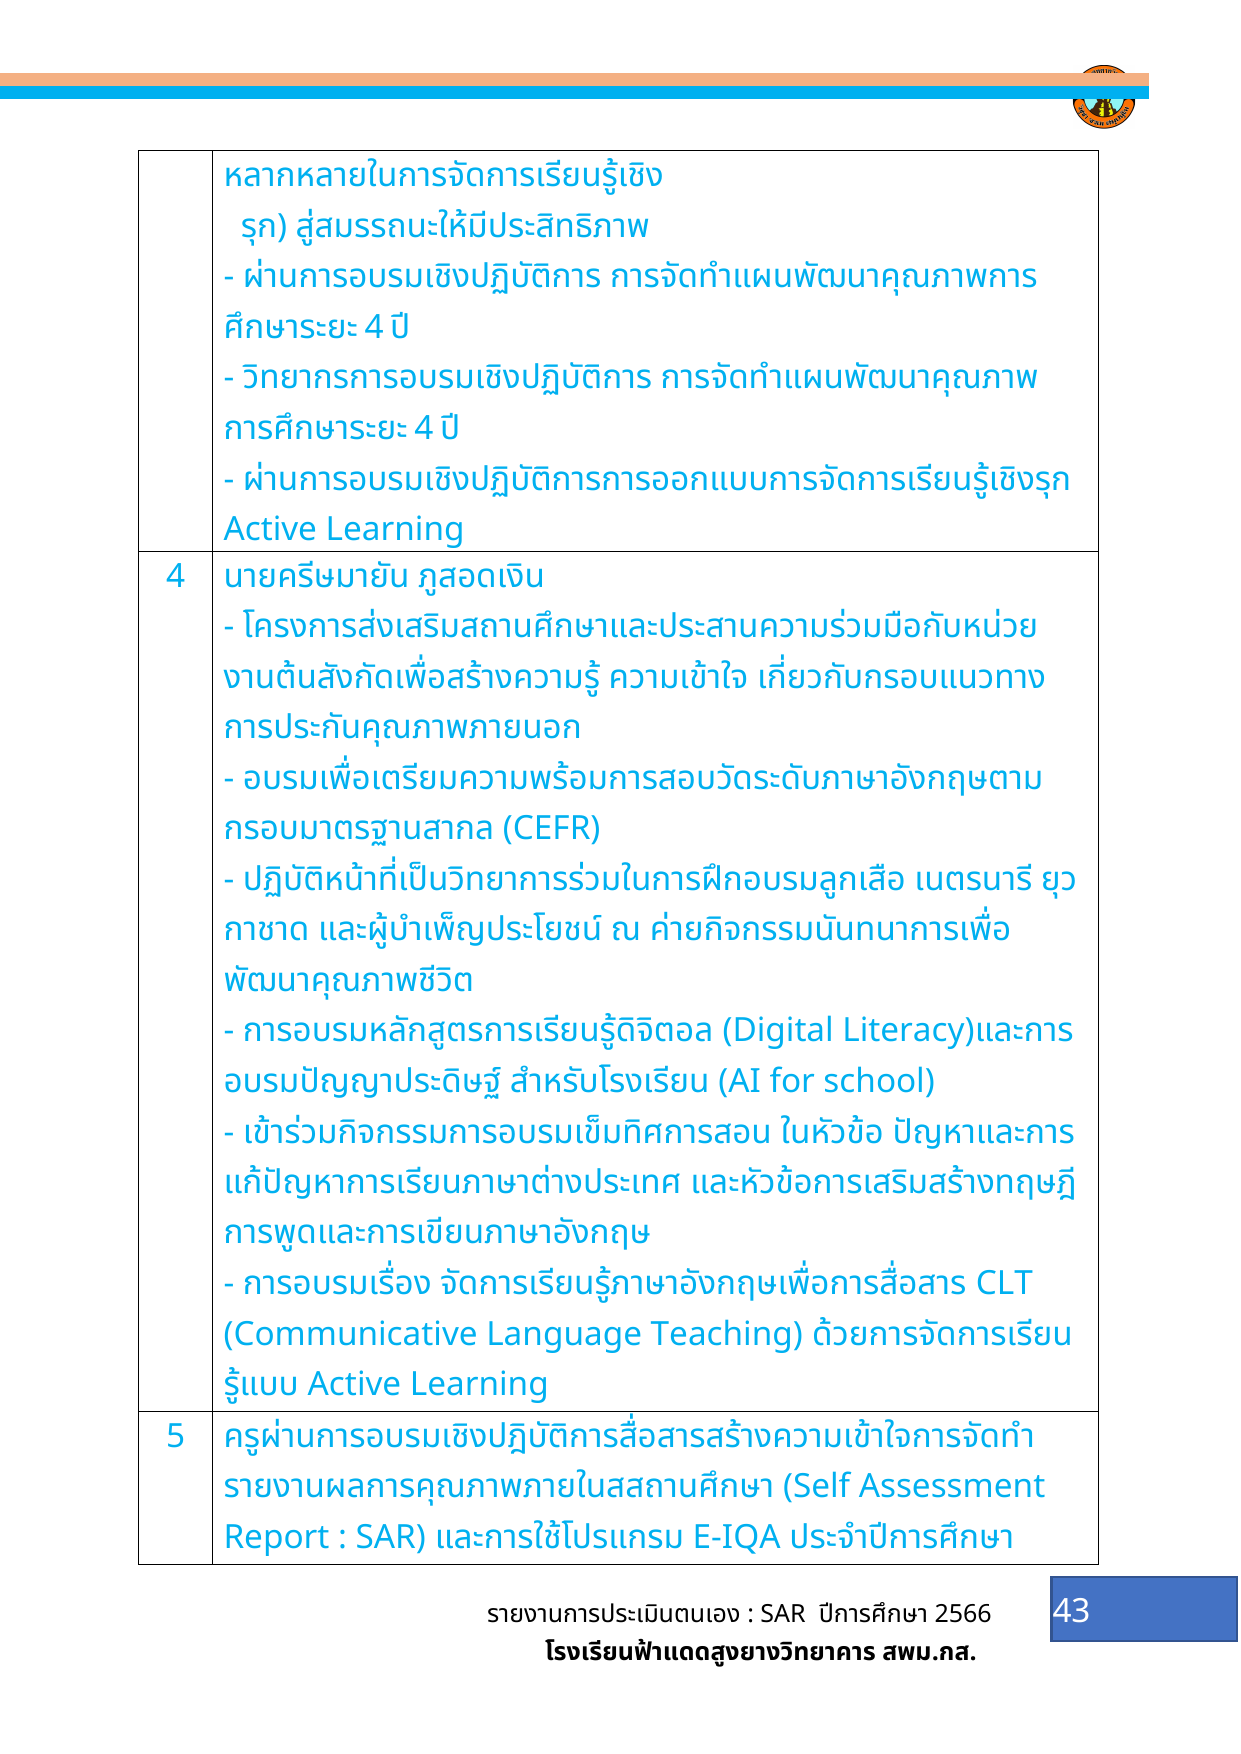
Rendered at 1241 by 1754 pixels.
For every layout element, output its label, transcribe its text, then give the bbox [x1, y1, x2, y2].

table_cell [213, 1412, 1098, 1563]
picture [1072, 100, 1136, 129]
table_cell 4 [139, 552, 212, 1411]
table_cell 3 [139, 151, 212, 551]
picture [1072, 65, 1136, 73]
table_cell นายครีษมายัน ภูสอดเงิน - โครงการส่งเสริมสถานศึกษาและประสานความร่วมมือกับหน่วยงานต้นสังกัดเพื่อสร้างความรู้ ความเข้าใจ เกี่ยวกับกรอบแนวทางการประกันคุณภาพภายนอก - อบรมเพื่อเตรียมความพร้อมการสอบวัดระดับภาษาอังกฤษตามกรอบมาตรฐานสากล (CEFR) - ปฏิบัติหน้าที่เป็นวิทยาการร่วมในการฝึกอบรมลูกเสือ เนตรนารี ยุวกาชาด และผู้บำเพ็ญประโยชน์ ณ ค่ายกิจกรรมนันทนาการเพื่อพัฒนาคุณภาพชีวิต - การอบรมหลักสูตรการเรียนรู้ดิจิตอล (Digital Literacy)และการอบรมปัญญาประดิษฐ์ สำหรับโรงเรียน (AI for school) - เข้าร่วมกิจกรรมการอบรมเข็มทิศการสอน ในหัวข้อ ปัญหาและการแก้ปัญหาการเรียนภาษาต่างประเทศ และหัวข้อการเสริมสร้างทฤษฎีการพูดและการเขียนภาษาอังกฤษ - การอบรมเรื่อง จัดการเรียนรู้ภาษาอังกฤษเพื่อการสื่อสาร CLT (Communicative Language Teaching) ด้วยการจัดการเรียนรู้แบบ Active Learning [213, 552, 1098, 1411]
table_cell 5 [139, 1412, 212, 1563]
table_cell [213, 151, 1098, 551]
